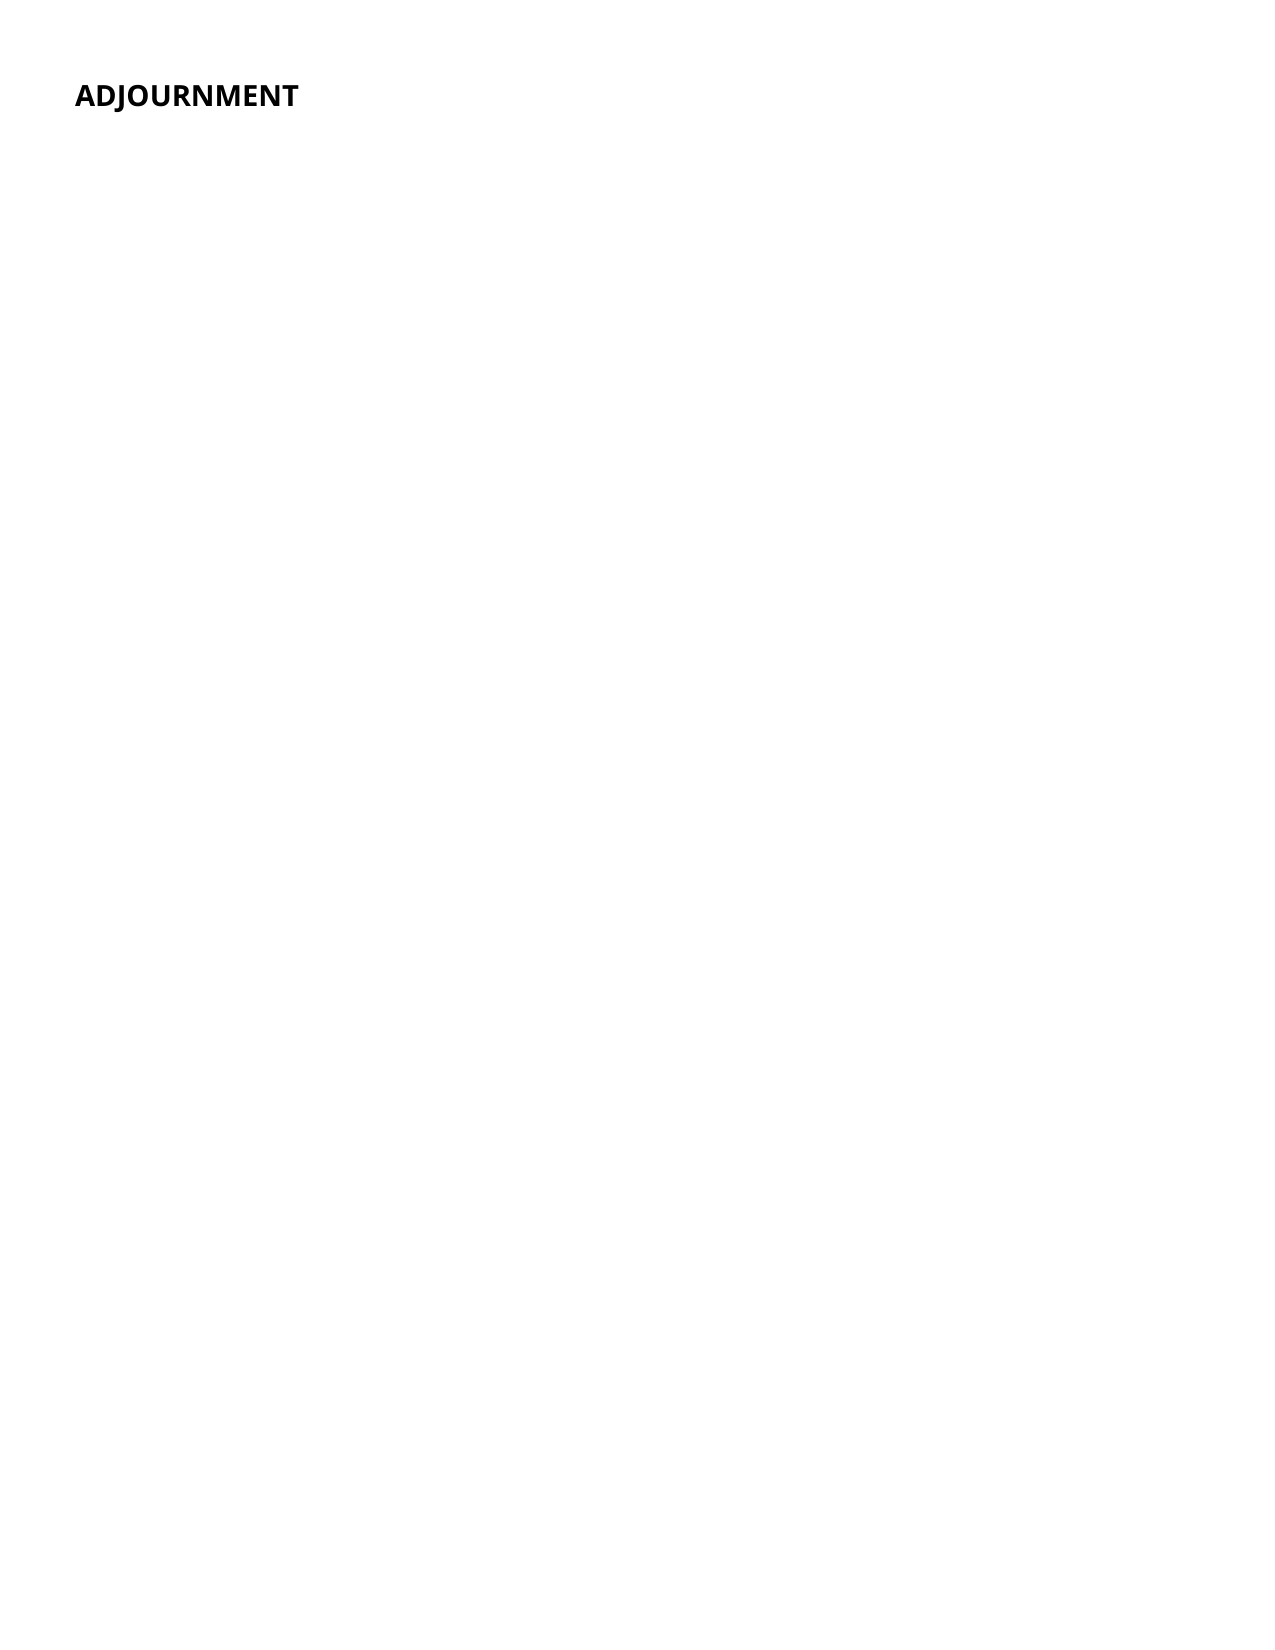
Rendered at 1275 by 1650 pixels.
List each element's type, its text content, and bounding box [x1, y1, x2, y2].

text ADJOURNMENT [75, 75, 1200, 115]
